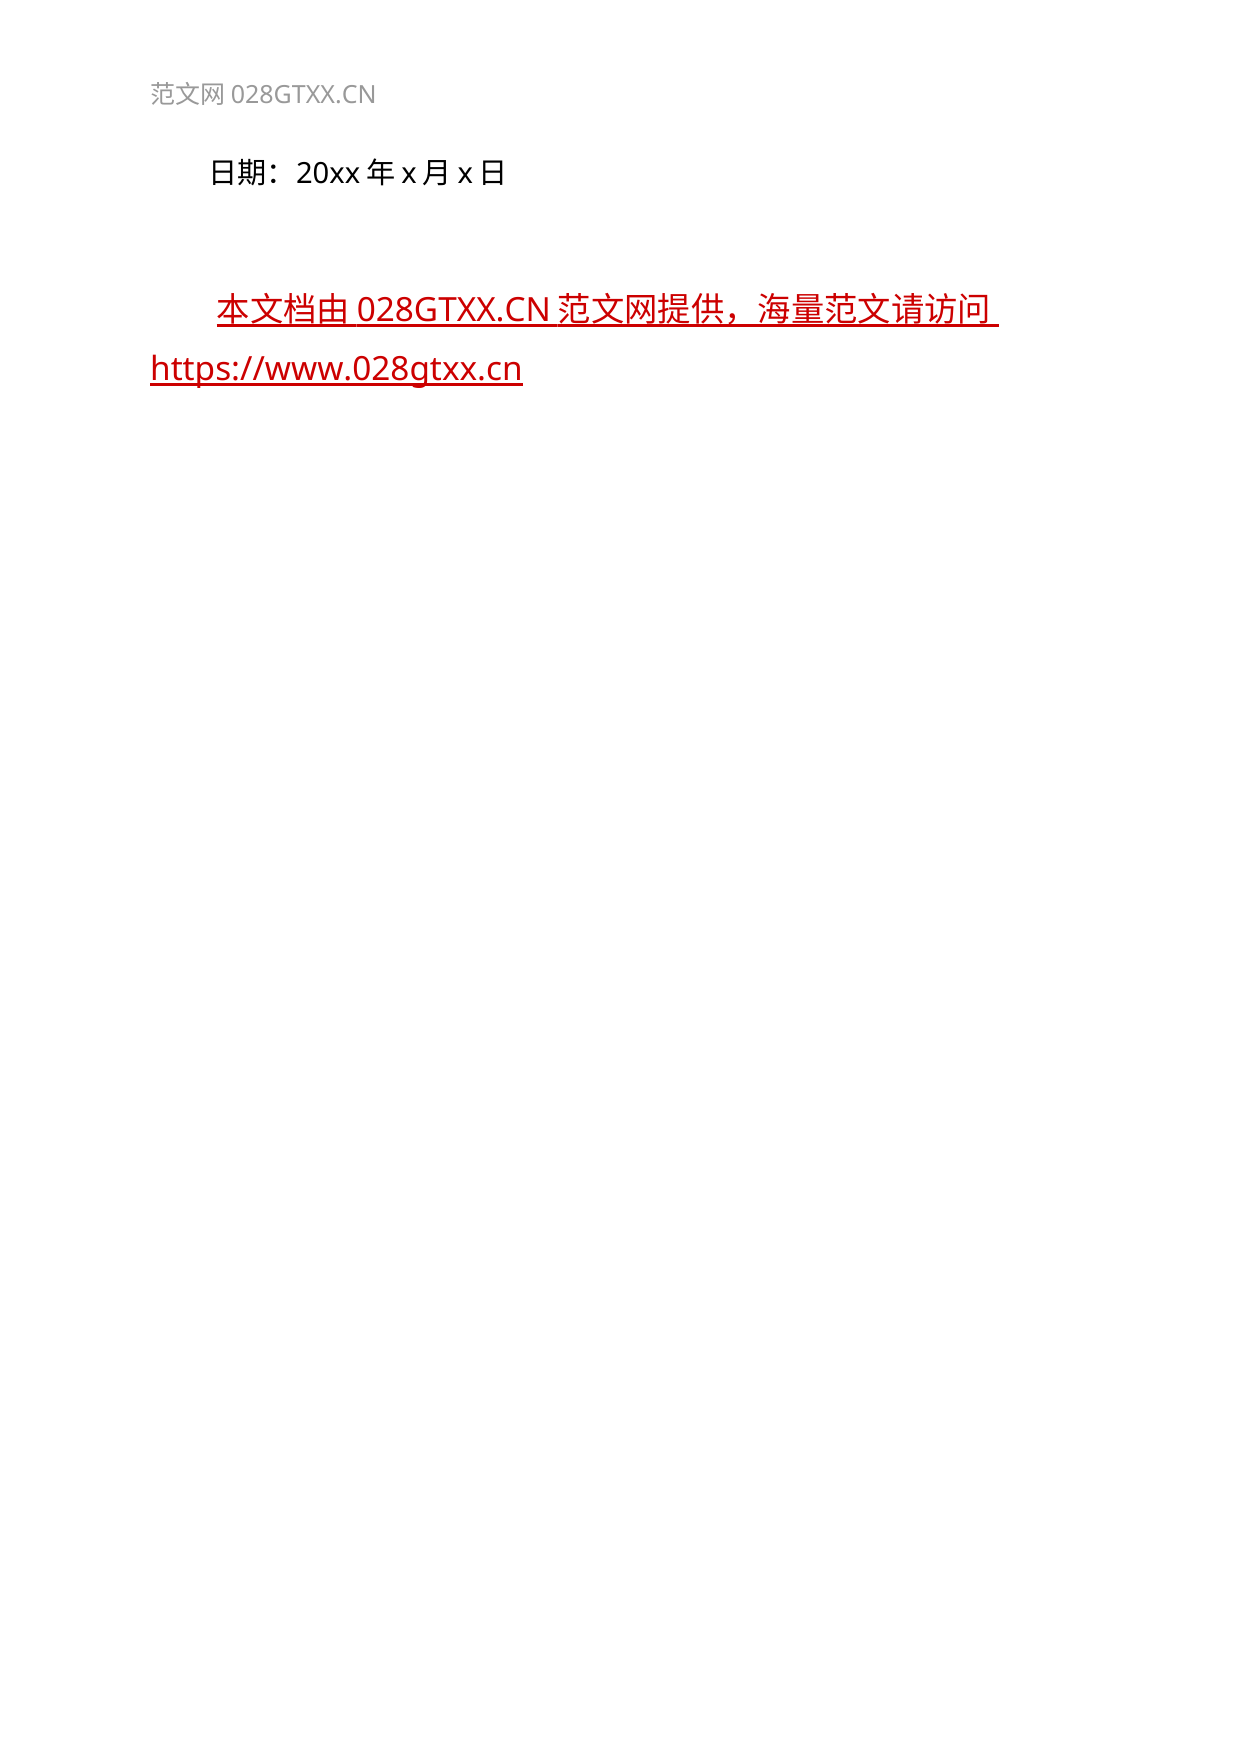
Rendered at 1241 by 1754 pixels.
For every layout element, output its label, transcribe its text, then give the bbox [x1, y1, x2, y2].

text 本文档由028GTXX.CN范文网提供，海量范文请访问 https://www.028gtxx.cn [150, 283, 1090, 391]
text 日期：20xx年x月x日 [150, 150, 1090, 192]
